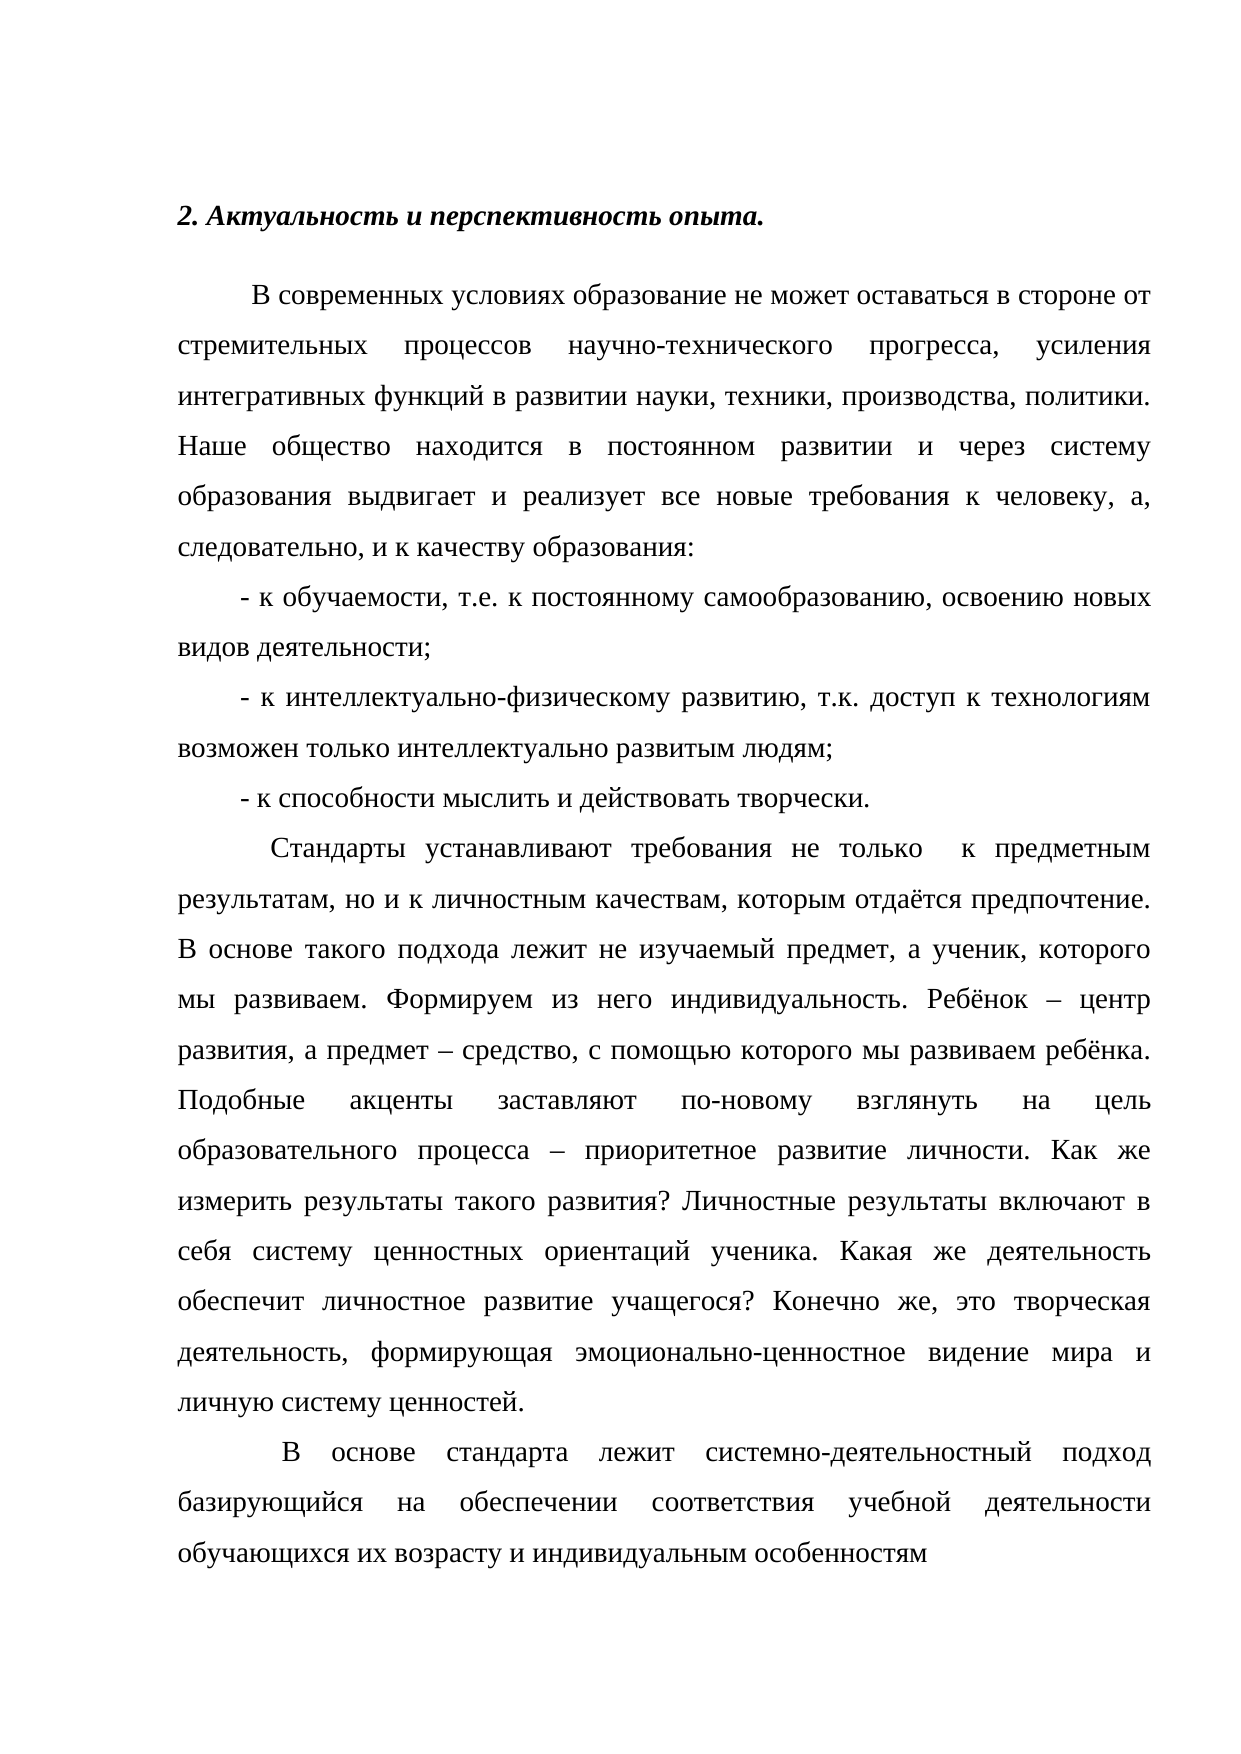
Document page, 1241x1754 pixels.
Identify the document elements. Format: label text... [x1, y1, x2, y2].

text В современных условиях образование не может оставаться в стороне от стремительных процессов научно-технического прогресса, усиления интегративных функций в развитии науки, техники, производства, политики. Наше общество находится в постоянном развитии и через систему образования выдвигает и реализует все новые требования к человеку, а, следовательно, и к качеству образования: [177, 277, 1152, 562]
text - к способности мыслить и действовать творчески. [177, 780, 1152, 814]
text Стандарты устанавливают требования не только к предметным результатам, но и к личностным качествам, которым отдаётся предпочтение. В основе такого подхода лежит не изучаемый предмет, а ученик, которого мы развиваем. Формируем из него индивидуальность. Ребёнок – центр развития, а предмет – средство, с помощью которого мы развиваем ребёнка. Подобные акценты заставляют по-новому взглянуть на цель образовательного процесса – приоритетное развитие личности. Как же измерить результаты такого развития? Личностные результаты включают в себя систему ценностных ориентаций ученика. Какая же деятельность обеспечит личностное развитие учащегося? Конечно же, это творческая деятельность, формирующая эмоционально-ценностное видение мира и личную систему ценностей. [177, 831, 1152, 1417]
text В основе стандарта лежит системно-деятельностный подход базирующийся на обеспечении соответствия учебной деятельности обучающихся их возрасту и индивидуальным особенностям [177, 1434, 1152, 1568]
text - к обучаемости, т.е. к постоянному самообразованию, освоению новых видов деятельности; [177, 579, 1152, 663]
text - к интеллектуально-физическому развитию, т.к. доступ к технологиям возможен только интеллектуально развитым людям; [177, 679, 1152, 763]
text 2. Актуальность и перспективность опыта. [177, 198, 1152, 231]
